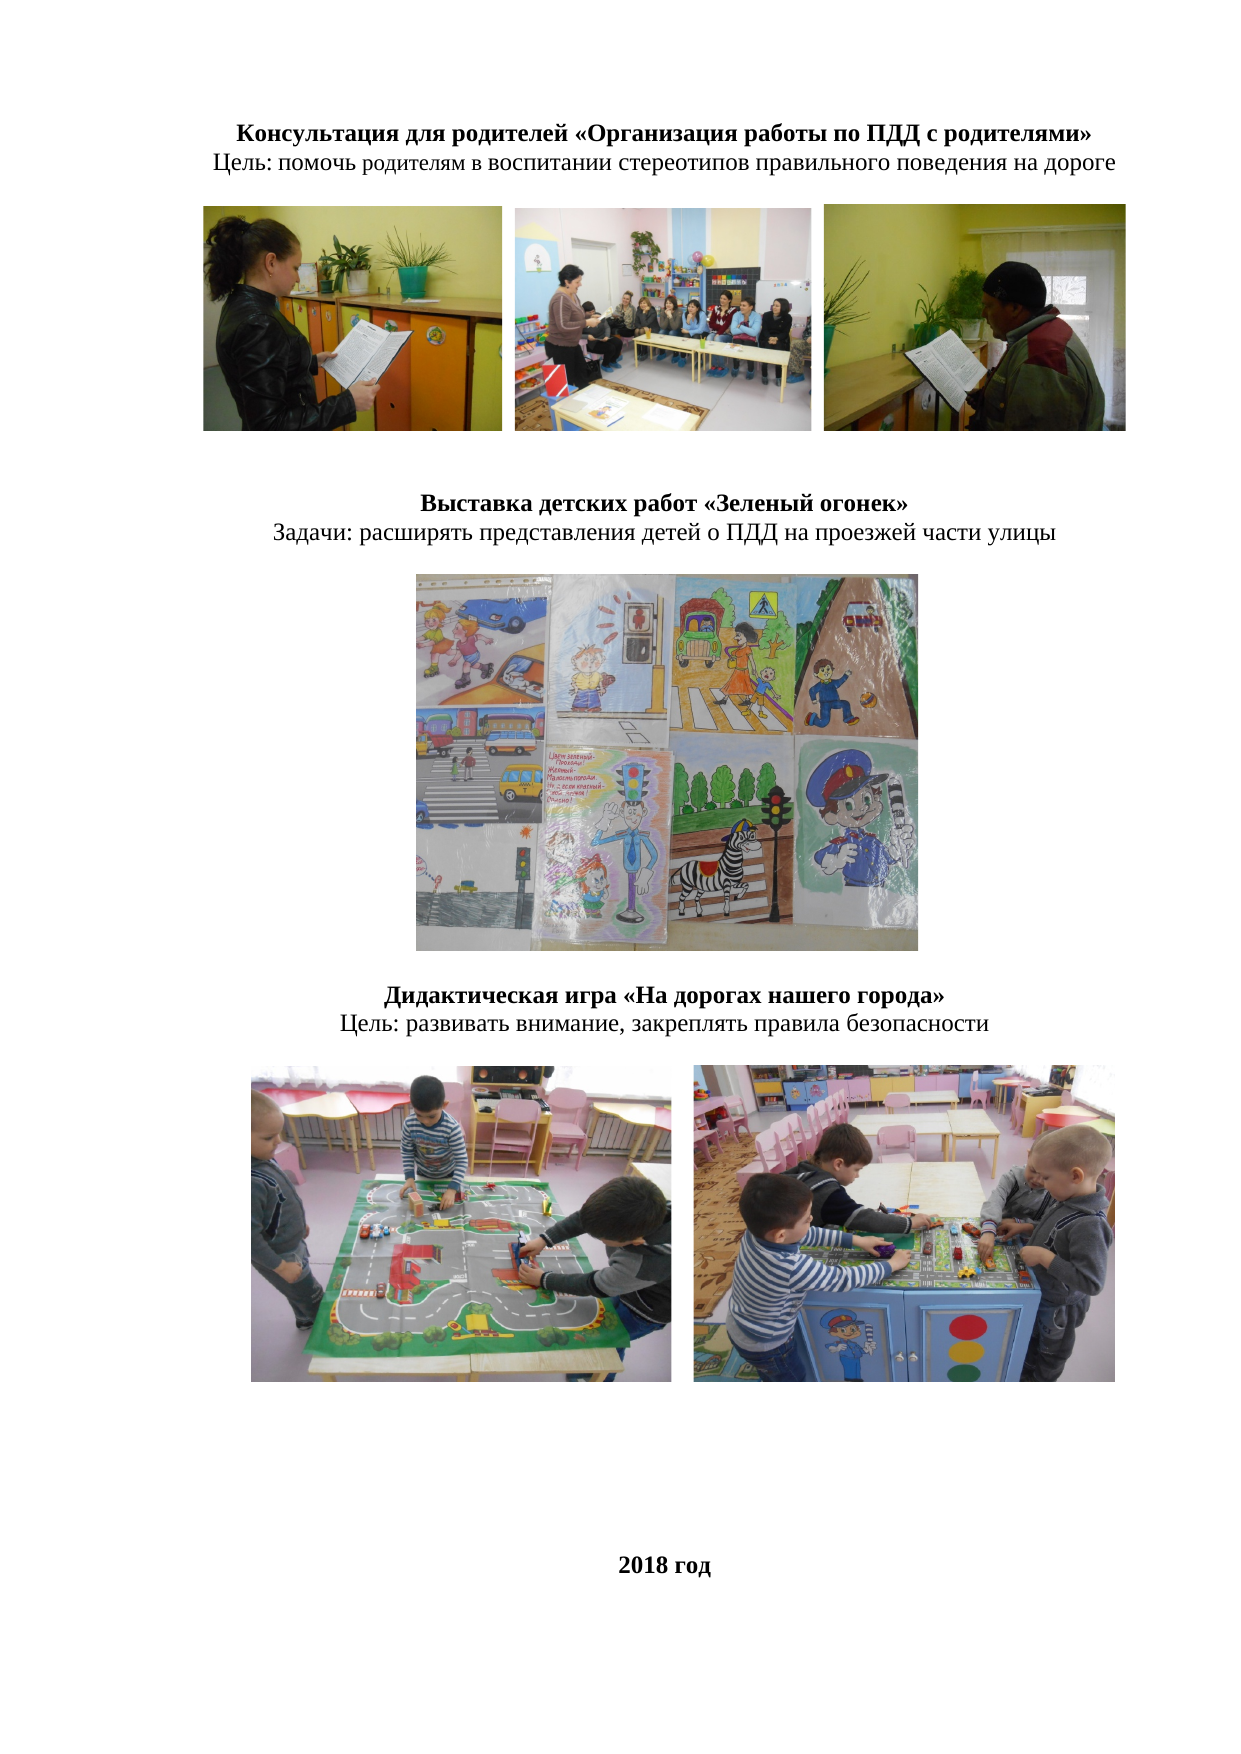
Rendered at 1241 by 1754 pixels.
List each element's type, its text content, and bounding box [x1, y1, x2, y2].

picture [203, 206, 503, 431]
picture [251, 1066, 672, 1382]
picture [823, 204, 1126, 431]
text Дидактическая игра «На дорогах нашего города» [177, 980, 1152, 1008]
text 2018 год [177, 1550, 1152, 1578]
text Консультация для родителей «Организация работы по ПДД с родителями» [177, 118, 1152, 147]
text Цель: развивать внимание, закреплять правила безопасности [177, 1008, 1152, 1037]
text Выставка детских работ «Зеленый огонек» [177, 488, 1152, 517]
picture [693, 1065, 1115, 1382]
text Цель: помочь родителям в воспитании стереотипов правильного поведения на дороге [177, 147, 1152, 176]
picture [514, 208, 812, 431]
picture [416, 574, 919, 951]
text Задачи: расширять представления детей о ПДД на проезжей части улицы [177, 517, 1152, 546]
